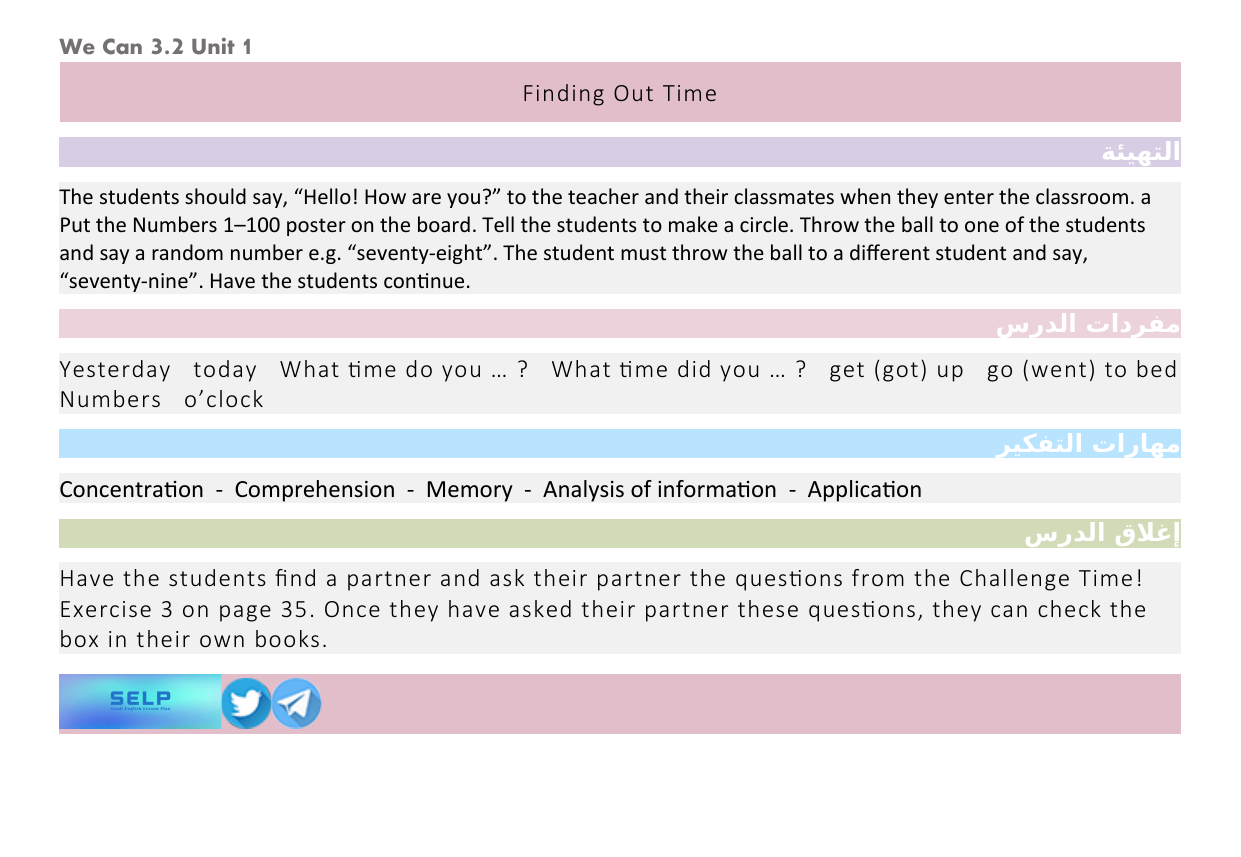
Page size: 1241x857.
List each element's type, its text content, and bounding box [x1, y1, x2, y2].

picture [59, 674, 322, 729]
text التهيئة [59, 137, 1181, 167]
text إغلاق الدرس [59, 519, 1181, 548]
text مفردات الدرس [59, 309, 1181, 338]
text مهارات التفكير [59, 429, 1181, 458]
